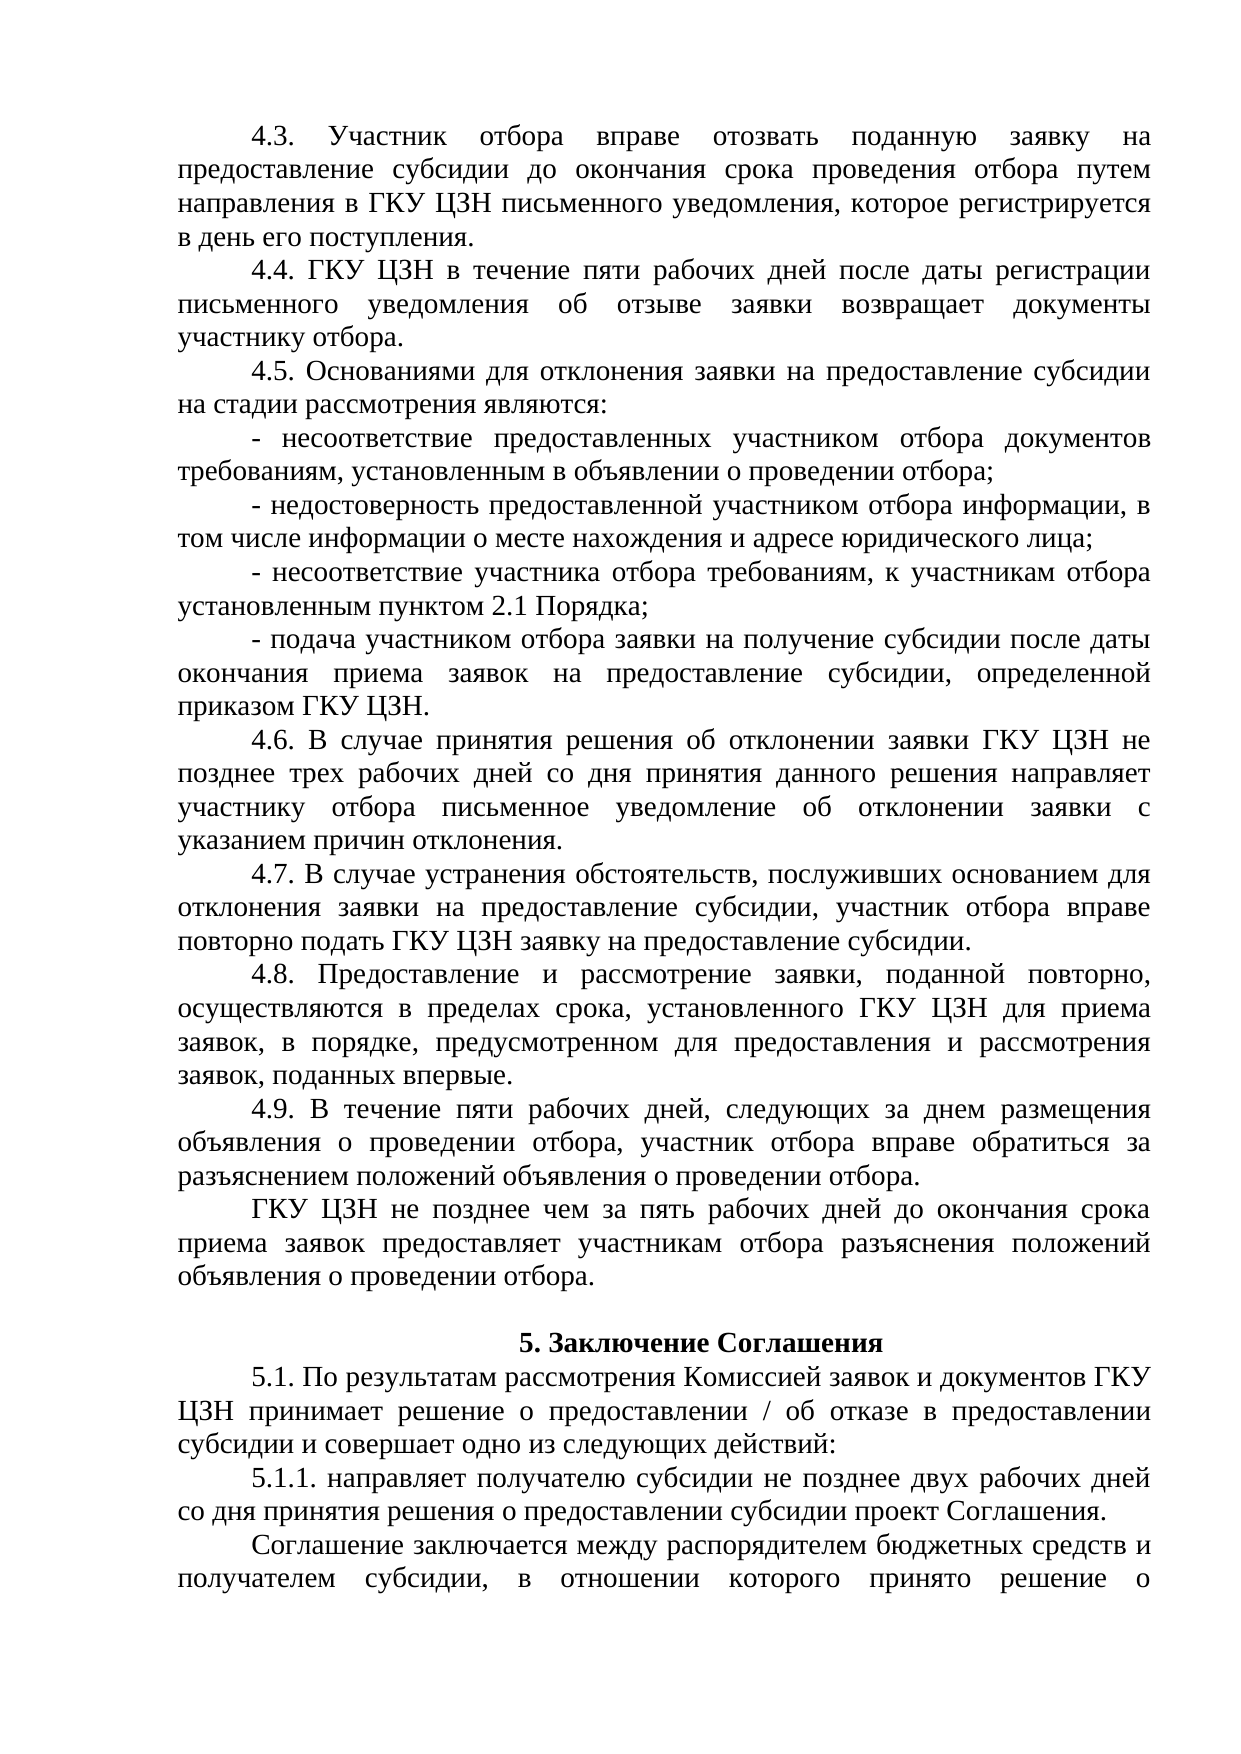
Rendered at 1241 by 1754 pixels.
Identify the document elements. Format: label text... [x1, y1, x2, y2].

text 4.9. В течение пяти рабочих дней, следующих за днем размещения объявления о проведении отбора, участник отбора вправе обратиться за разъяснением положений объявления о проведении отбора. [177, 1091, 1152, 1191]
text 4.5. Основаниями для отклонения заявки на предоставление субсидии на стадии рассмотрения являются: [177, 353, 1152, 420]
text - несоответствие предоставленных участником отбора документов требованиям, установленным в объявлении о проведении отбора; [177, 420, 1152, 487]
text ГКУ ЦЗН не позднее чем за пять рабочих дней до окончания срока приема заявок предоставляет участникам отбора разъяснения положений объявления о проведении отбора. [177, 1191, 1152, 1292]
text - несоответствие участника отбора требованиям, к участникам отбора установленным пунктом 2.1 Порядка; [177, 554, 1152, 621]
text 4.4. ГКУ ЦЗН в течение пяти рабочих дней после даты регистрации письменного уведомления об отзыве заявки возвращает документы участнику отбора. [177, 252, 1152, 353]
text - недостоверность предоставленной участником отбора информации, в том числе информации о месте нахождения и адресе юридического лица; [177, 487, 1152, 554]
text 5. Заключение Соглашения [177, 1326, 1152, 1359]
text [177, 1527, 1152, 1594]
text 4.6. В случае принятия решения об отклонении заявки ГКУ ЦЗН не позднее трех рабочих дней со дня принятия данного решения направляет участнику отбора письменное уведомление об отклонении заявки с указанием причин отклонения. [177, 722, 1152, 856]
text - подача участником отбора заявки на получение субсидии после даты окончания приема заявок на предоставление субсидии, определенной приказом ГКУ ЦЗН. [177, 621, 1152, 722]
text 5.1.1. направляет получателю субсидии не позднее двух рабочих дней со дня принятия решения о предоставлении субсидии проект Соглашения. [177, 1460, 1152, 1527]
text 4.7. В случае устранения обстоятельств, послуживших основанием для отклонения заявки на предоставление субсидии, участник отбора вправе повторно подать ГКУ ЦЗН заявку на предоставление субсидии. [177, 856, 1152, 957]
text 5.1. По результатам рассмотрения Комиссией заявок и документов ГКУ ЦЗН принимает решение о предоставлении / об отказе в предоставлении субсидии и совершает одно из следующих действий: [177, 1359, 1152, 1460]
text 4.8. Предоставление и рассмотрение заявки, поданной повторно, осуществляются в пределах срока, установленного ГКУ ЦЗН для приема заявок, в порядке, предусмотренном для предоставления и рассмотрения заявок, поданных впервые. [177, 957, 1152, 1091]
text 4.3. Участник отбора вправе отозвать поданную заявку на предоставление субсидии до окончания срока проведения отбора путем направления в ГКУ ЦЗН письменного уведомления, которое регистрируется в день его поступления. [177, 118, 1152, 252]
